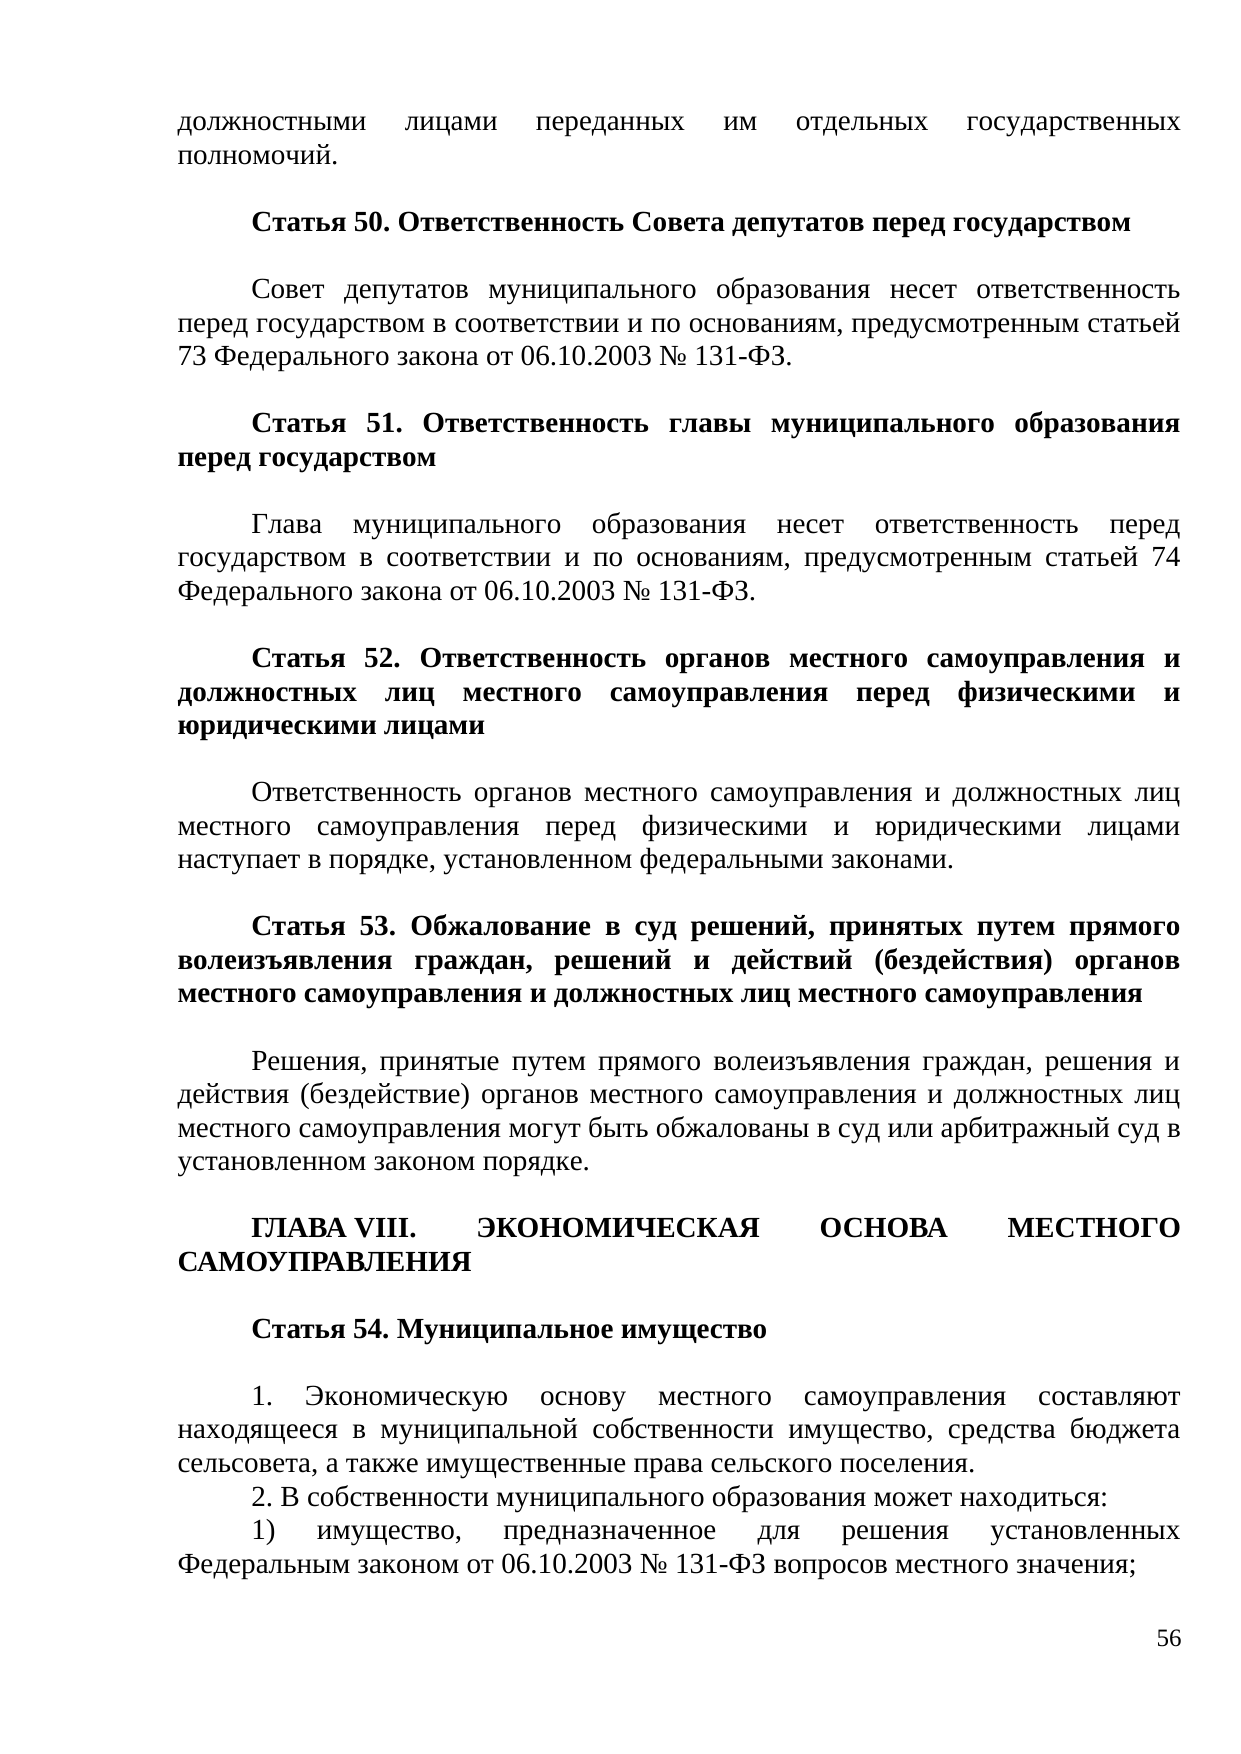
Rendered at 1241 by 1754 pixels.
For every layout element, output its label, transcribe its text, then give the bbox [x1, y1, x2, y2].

text Статья 53. Обжалование в суд решений, принятых путем прямого волеизъявления граждан, решений и действий (бездействия) органов местного самоуправления и должностных лиц местного самоуправления [177, 908, 1181, 1009]
text Совет депутатов муниципального образования несет ответственность перед государством в соответствии и по основаниям, предусмотренным статьей 73 Федерального закона от 06.10.2003 № 131-ФЗ. [177, 271, 1181, 372]
text Статья 50. Ответственность Совета депутатов перед государством [177, 204, 1181, 238]
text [177, 103, 1181, 171]
text ГЛАВА VIII. ЭКОНОМИЧЕСКАЯ ОСНОВА МЕСТНОГО САМОУПРАВЛЕНИЯ [177, 1210, 1181, 1277]
text Статья 51. Ответственность главы муниципального образования перед государством [177, 405, 1181, 472]
text Статья 52. Ответственность органов местного самоуправления и должностных лиц местного самоуправления перед физическими и юридическими лицами [177, 640, 1181, 741]
text Глава муниципального образования несет ответственность перед государством в соответствии и по основаниям, предусмотренным статьей 74 Федерального закона от 06.10.2003 № 131-ФЗ. [177, 506, 1181, 607]
text Решения, принятые путем прямого волеизъявления граждан, решения и действия (бездействие) органов местного самоуправления и должностных лиц местного самоуправления могут быть обжалованы в суд или арбитражный суд в установленном законом порядке. [177, 1043, 1181, 1177]
text 2. В собственности муниципального образования может находиться: [177, 1479, 1181, 1512]
text 1. Экономическую основу местного самоуправления составляют находящееся в муниципальной собственности имущество, средства бюджета сельсовета, а также имущественные права сельского поселения. [177, 1378, 1181, 1479]
text Ответственность органов местного самоуправления и должностных лиц местного самоуправления перед физическими и юридическими лицами наступает в порядке, установленном федеральными законами. [177, 774, 1181, 875]
text Статья 54. Муниципальное имущество [177, 1311, 1181, 1344]
text 1) имущество, предназначенное для решения установленных Федеральным законом от 06.10.2003 № 131-ФЗ вопросов местного значения; [177, 1512, 1181, 1579]
